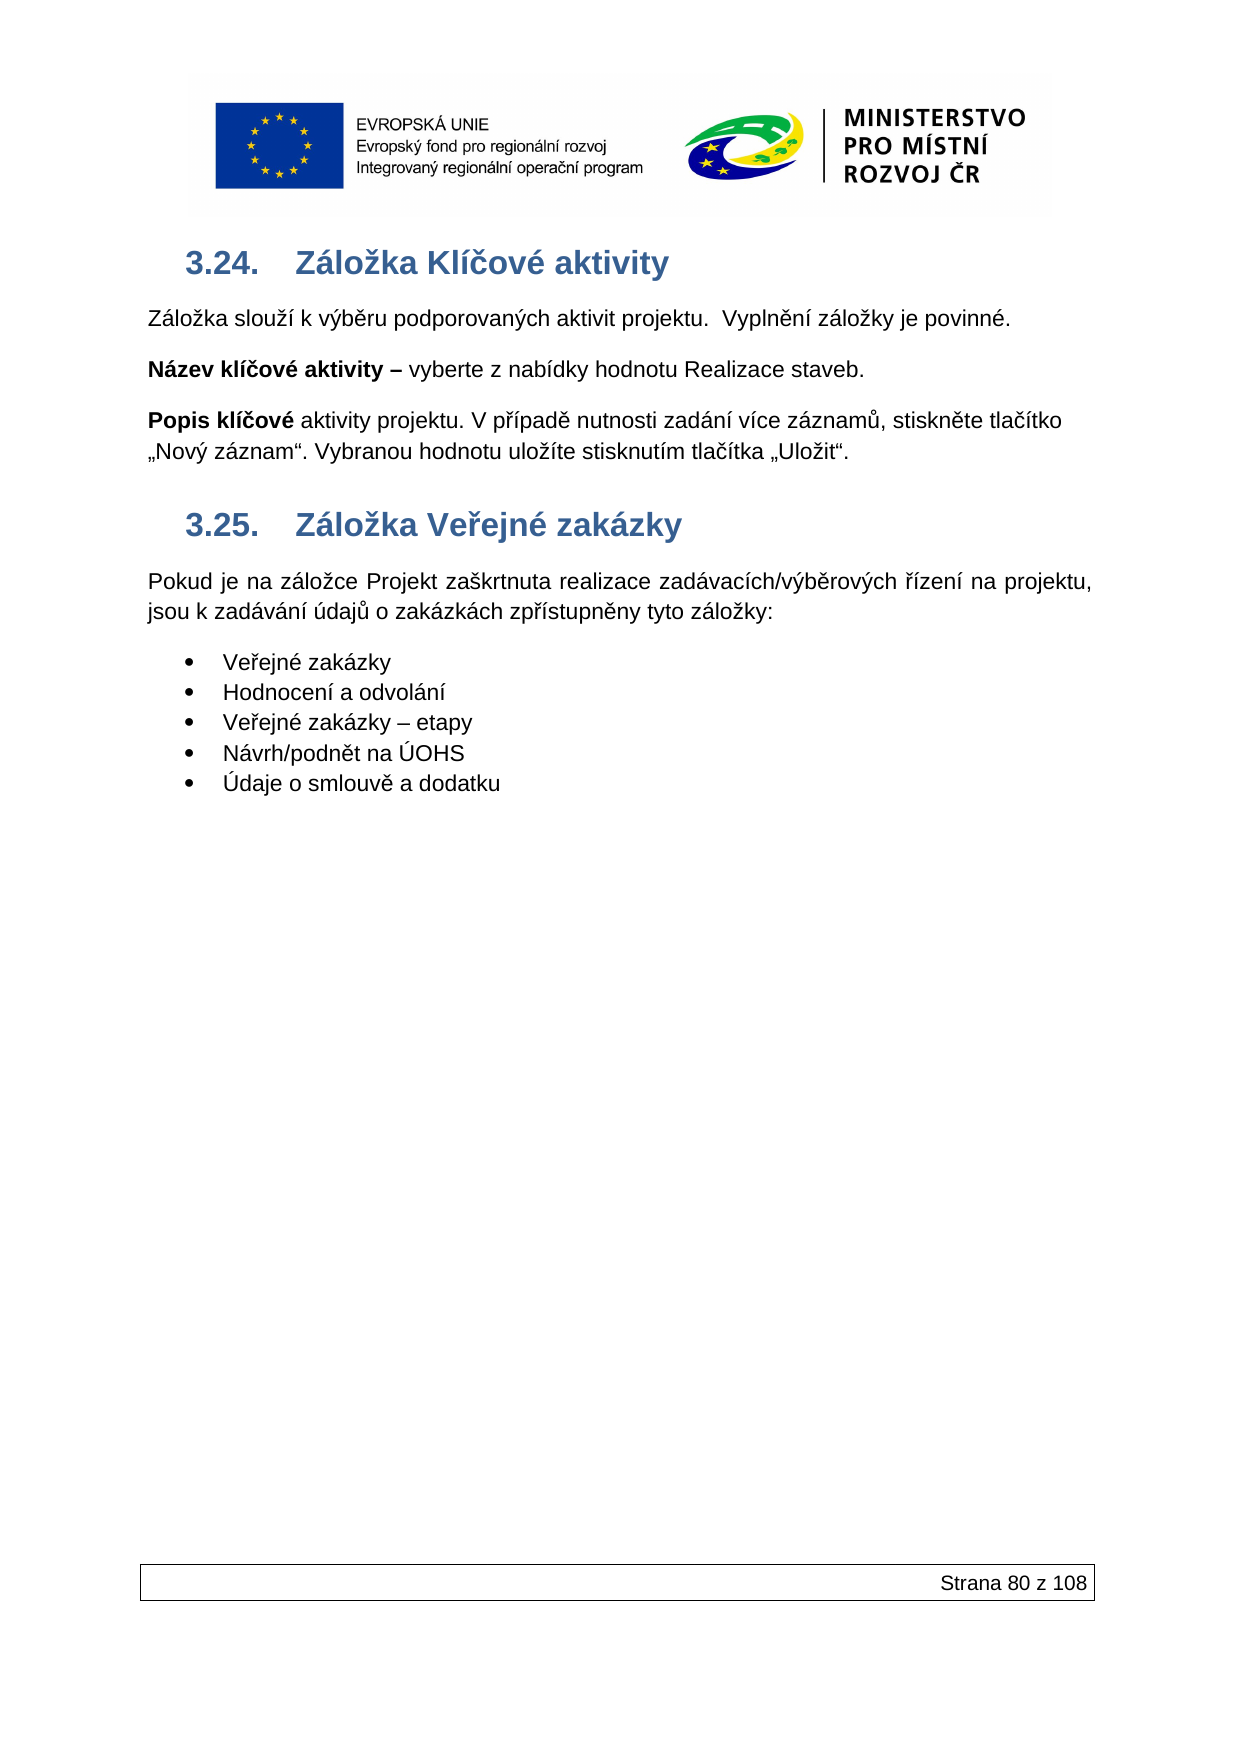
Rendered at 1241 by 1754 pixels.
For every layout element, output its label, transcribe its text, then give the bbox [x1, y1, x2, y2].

list Záložka Klíčové aktivity [185, 243, 1093, 281]
list Veřejné zakázky [185, 649, 1093, 675]
text Záložka slouží k výběru podporovaných aktivit projektu. Vyplnění záložky je povinné. [148, 305, 1093, 332]
list Údaje o smlouvě a dodatku [185, 770, 1093, 796]
list Návrh/podnět na ÚOHS [185, 739, 1093, 766]
text Popis klíčové aktivity projektu. V případě nutnosti zadání více záznamů, stiskněte tlačítko „Nový záznam“. Vybranou hodnotu uložíte stisknutím tlačítka „Uložit“. [148, 407, 1093, 464]
picture [187, 73, 1053, 217]
text Pokud je na záložce Projekt zaškrtnuta realizace zadávacích/výběrových řízení na projektu, jsou k zadávání údajů o zakázkách zpřístupněny tyto záložky: [148, 568, 1093, 624]
list Veřejné zakázky – etapy [185, 709, 1093, 736]
text Název klíčové aktivity – vyberte z nabídky hodnotu Realizace staveb. [148, 356, 1093, 383]
list Záložka Veřejné zakázky [185, 505, 1093, 544]
list Hodnocení a odvolání [185, 679, 1093, 706]
